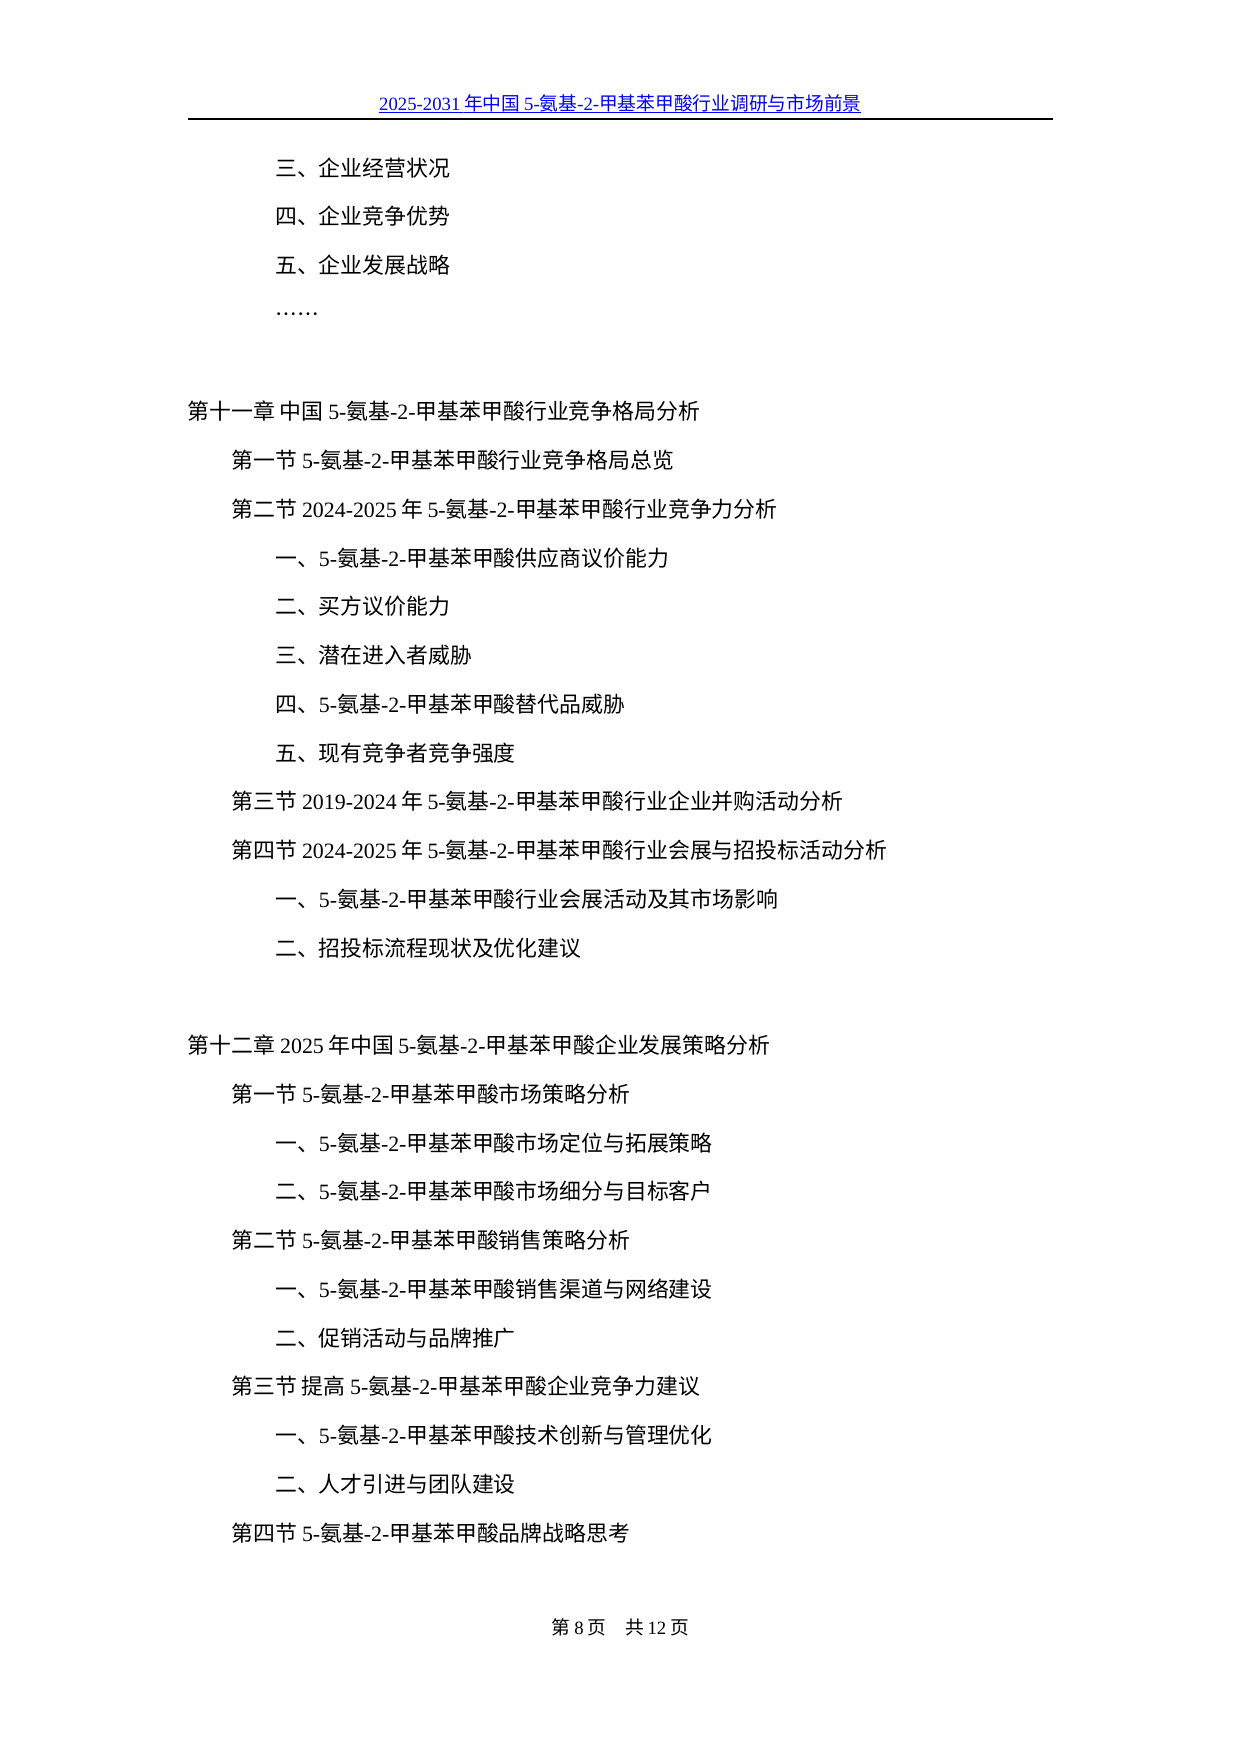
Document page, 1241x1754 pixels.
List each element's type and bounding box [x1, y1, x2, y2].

text [187, 150, 1053, 1548]
